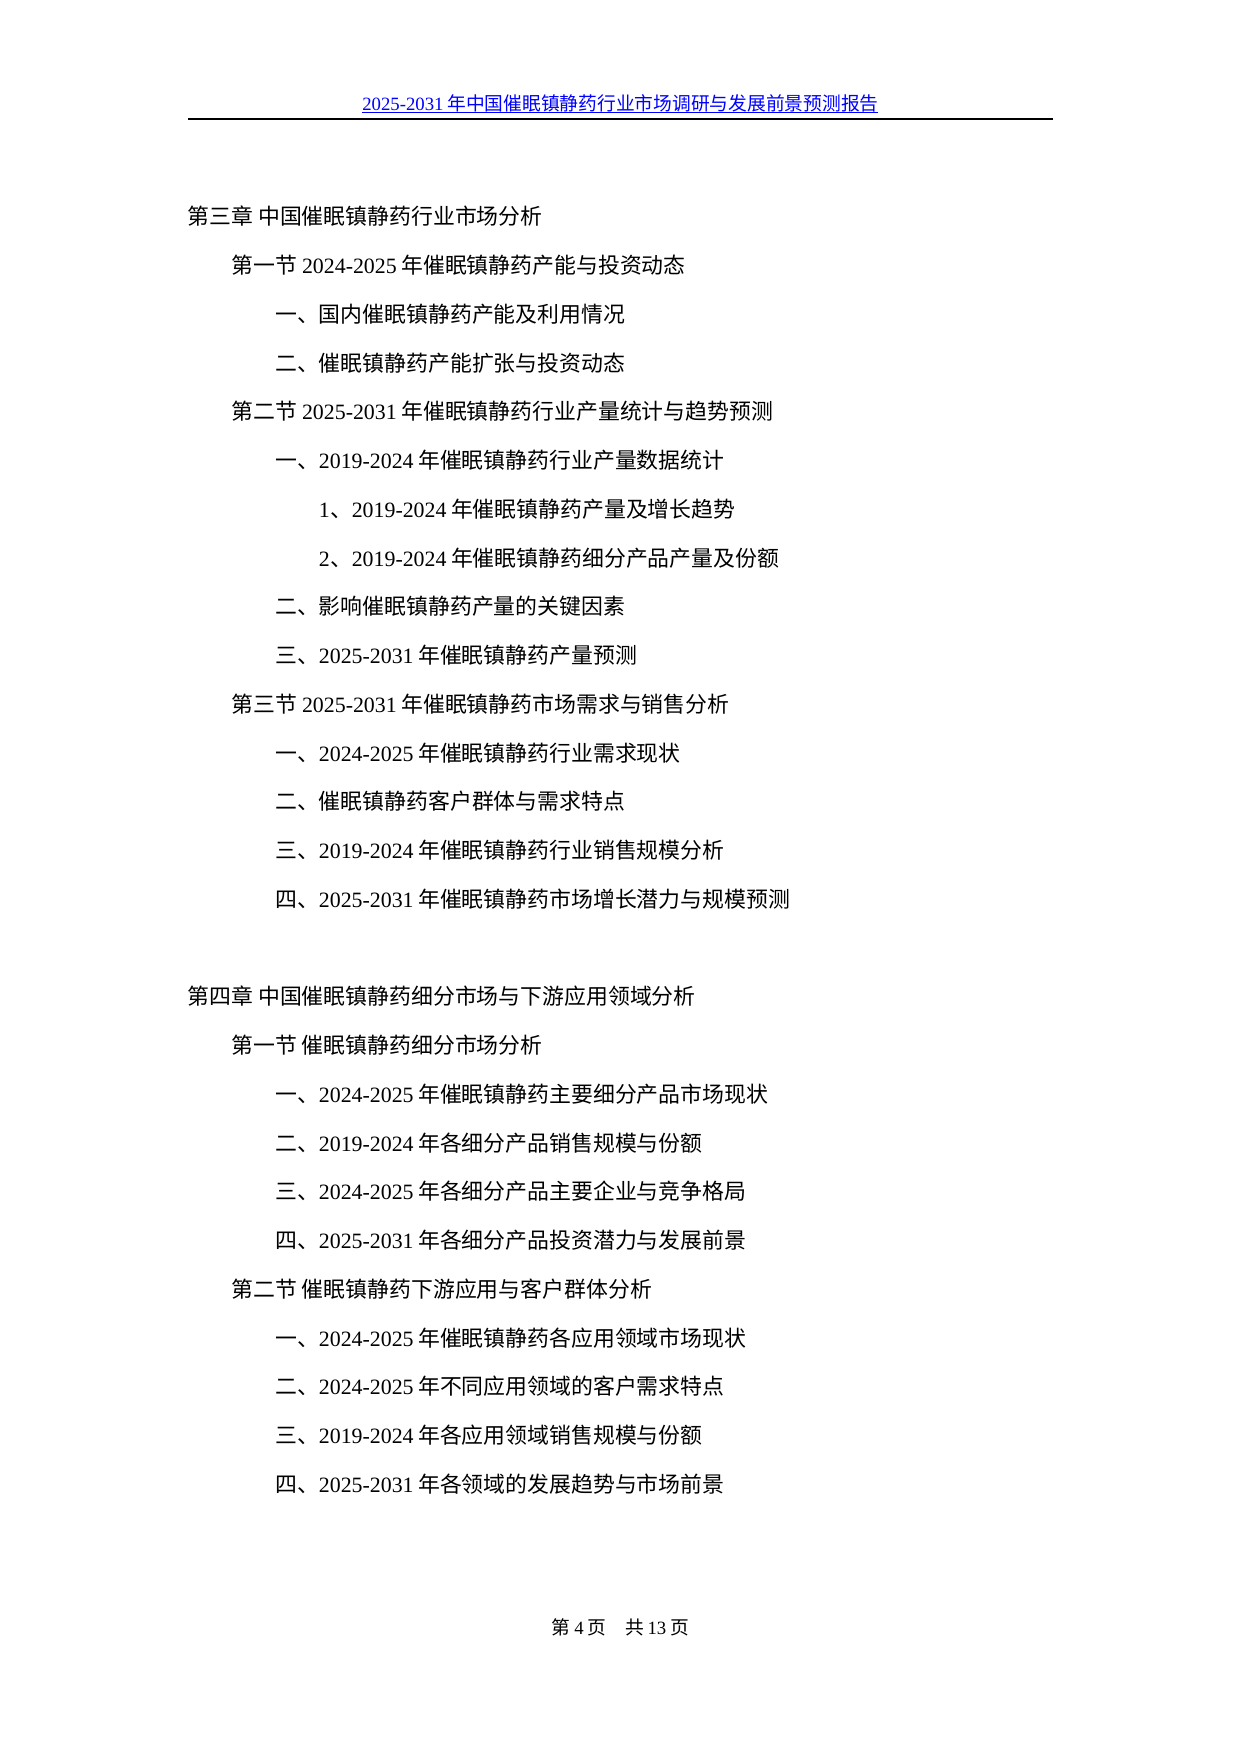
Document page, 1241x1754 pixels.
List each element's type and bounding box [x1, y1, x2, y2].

text [187, 150, 1053, 1499]
